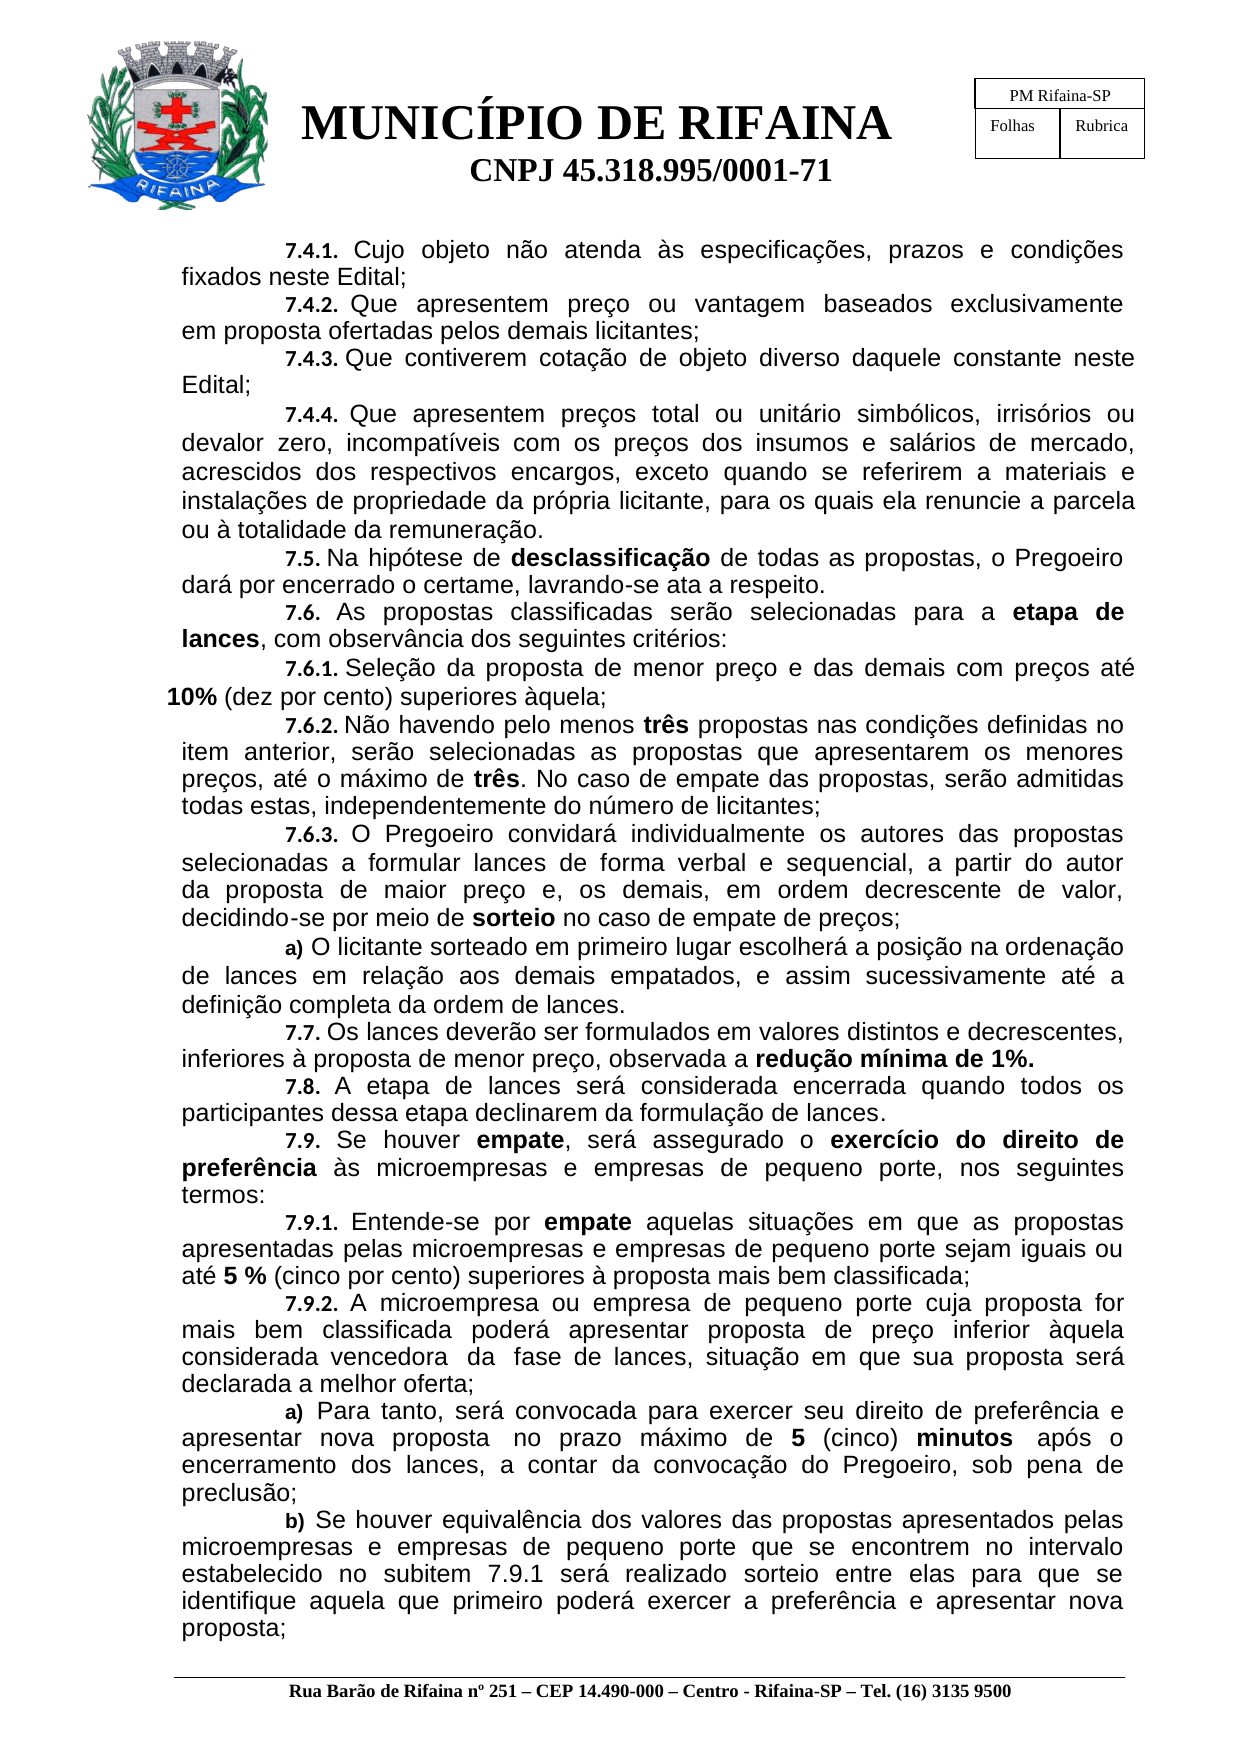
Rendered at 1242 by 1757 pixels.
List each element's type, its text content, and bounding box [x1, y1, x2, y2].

text 7.6.1. Seleção da proposta de menor preço e das demais com preços até 10% (dez por cento) superiores àquela; [167, 653, 1135, 711]
text a) O licitante sorteado em primeiro lugar escolherá a posição na ordenação de lances em relação aos demais empatados, e assim sucessivamente até a definição completa da ordem de lances. [181, 932, 1124, 1018]
text 7.6. As propostas classificadas serão selecionadas para a etapa de lances, com observância dos seguintes critérios: [181, 599, 1124, 653]
text 7.4.2. Que apresentem preço ou vantagem baseados exclusivamente em proposta ofertadas pelos demais licitantes; [181, 291, 1123, 345]
text 7.6.2. Não havendo pelo menos três propostas nas condições definidas no item anterior, serão selecionadas as propostas que apresentarem os menores preços, até o máximo de três. No caso de empate das propostas, serão admitidas todas estas, independentemente do número de licitantes; [181, 712, 1124, 820]
text 7.4.3. Que contiverem cotação de objeto diverso daquele constante neste Edital; [181, 345, 1135, 399]
text 7.9.1. Entende-se por empate aquelas situações em que as propostas apresentadas pelas microempresas e empresas de pequeno porte sejam iguais ou até 5 % (cinco por cento) superiores à proposta mais bem classificada; [181, 1208, 1124, 1290]
text a) Para tanto, será convocada para exercer seu direito de preferência e apresentar nova proposta no prazo máximo de 5 (cinco) minutos após o encerramento dos lances, a contar da convocação do Pregoeiro, sob pena de preclusão; [181, 1398, 1124, 1506]
text 7.4.4. Que apresentem preços total ou unitário simbólicos, irrisórios ou devalor zero, incompatíveis com os preços dos insumos e salários de mercado, acrescidos dos respectivos encargos, exceto quando se referirem a materiais e instalações de propriedade da própria licitante, para os quais ela renuncie a parcela ou à totalidade da remuneração. [181, 399, 1135, 545]
text 7.6.3. O Pregoeiro convidará individualmente os autores das propostas selecionadas a formular lances de forma verbal e sequencial, a partir do autor da proposta de maior preço e, os demais, em ordem decrescente de valor, decidindo-se por meio de sorteio no caso de empate de preços; [181, 820, 1124, 932]
text 7.8. A etapa de lances será considerada encerrada quando todos os participantes dessa etapa declinarem da formulação de lances. [181, 1073, 1124, 1127]
text 7.5. Na hipótese de desclassificação de todas as propostas, o Pregoeiro dará por encerrado o certame, lavrando-se ata a respeito. [181, 545, 1123, 599]
text 7.9.2. A microempresa ou empresa de pequeno porte cuja proposta for mais bem classificada poderá apresentar proposta de preço inferior àquela considerada vencedora da fase de lances, situação em que sua proposta será declarada a melhor oferta; [181, 1290, 1124, 1398]
text b) Se houver equivalência dos valores das propostas apresentados pelas microempresas e empresas de pequeno porte que se encontrem no intervalo estabelecido no subitem 7.9.1 será realizado sorteio entre elas para que se identifique aquela que primeiro poderá exercer a preferência e apresentar nova proposta; [181, 1506, 1124, 1642]
text 7.7. Os lances deverão ser formulados em valores distintos e decrescentes, inferiores à proposta de menor preço, observada a redução mínima de 1%. [181, 1019, 1124, 1073]
picture [86, 38, 268, 210]
text 7.9. Se houver empate, será assegurado o exercício do direito de preferência às microempresas e empresas de pequeno porte, nos seguintes termos: [181, 1127, 1124, 1208]
text 7.4.1. Cujo objeto não atenda às especificações, prazos e condições fixados neste Edital; [181, 236, 1123, 291]
